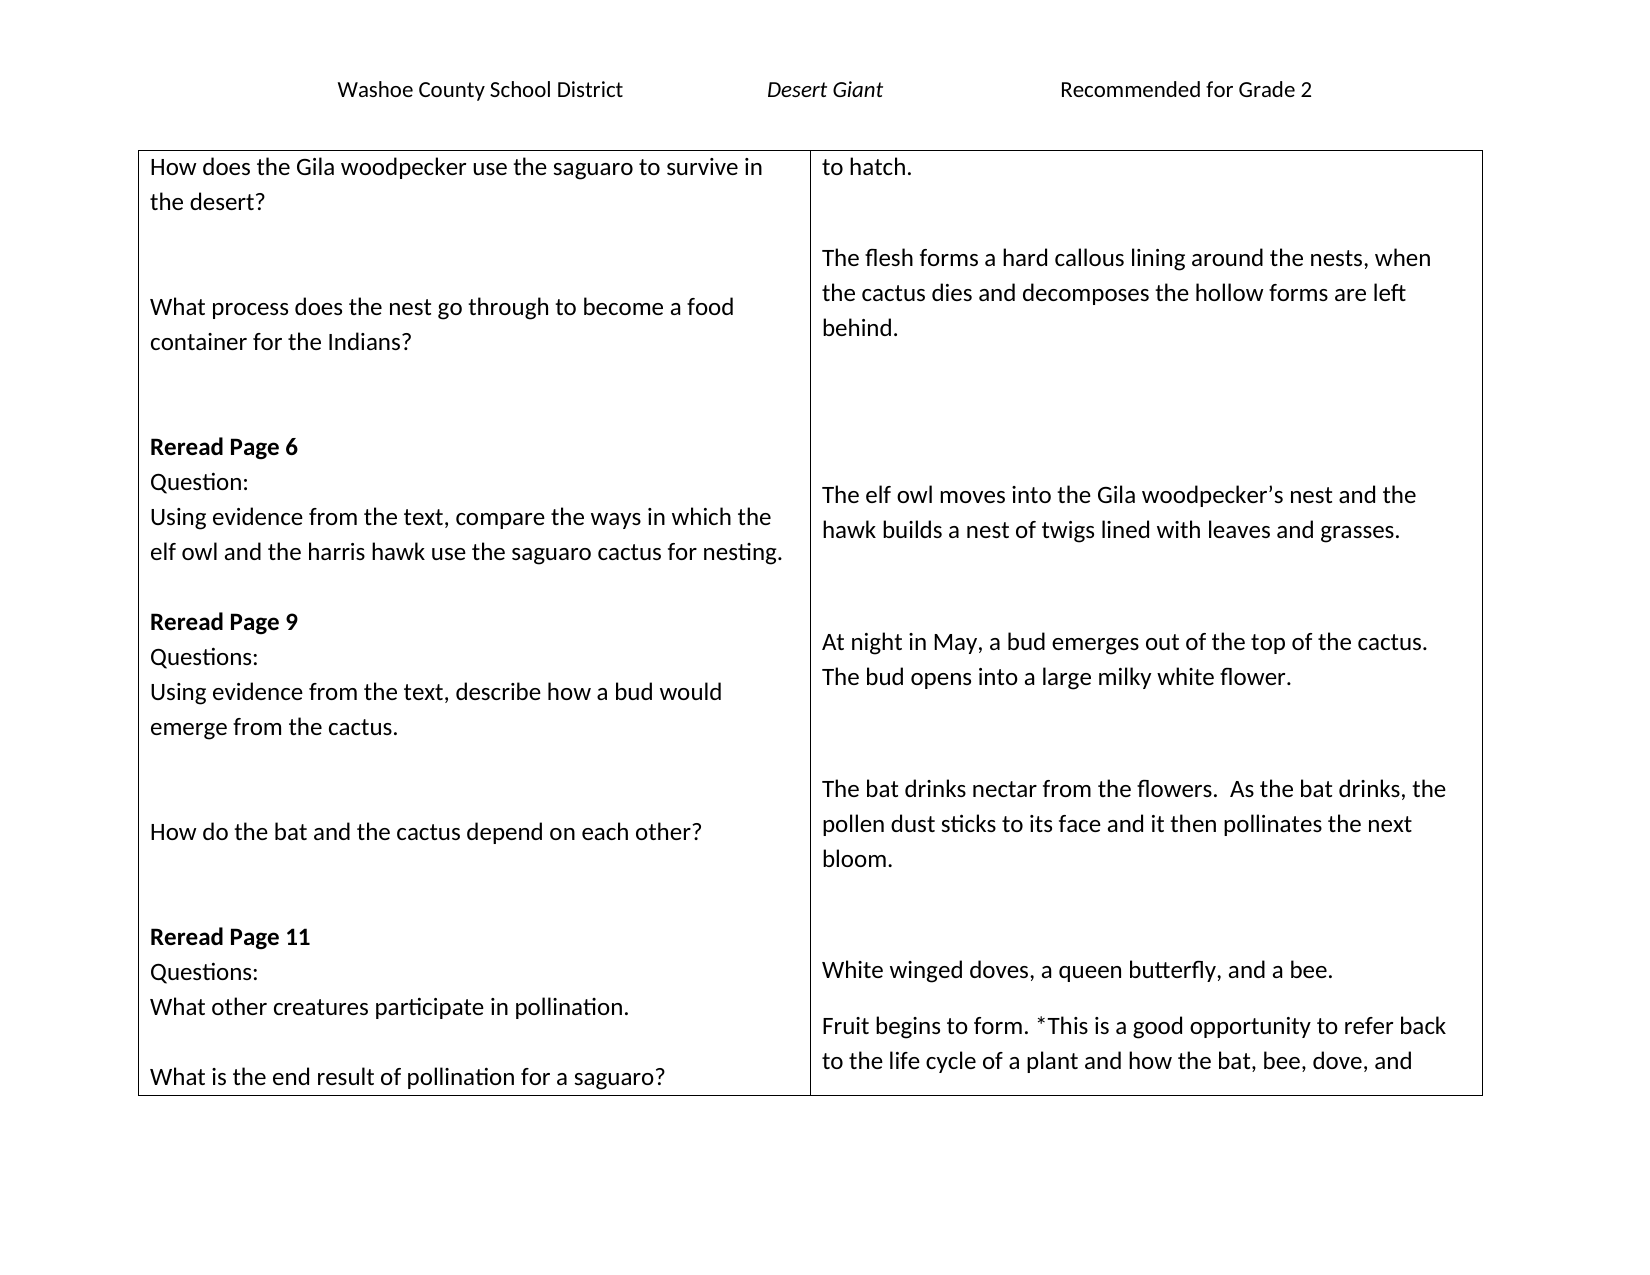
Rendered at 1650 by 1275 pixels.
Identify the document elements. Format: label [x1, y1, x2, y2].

table_cell [811, 151, 1482, 1095]
table_cell [139, 151, 810, 1095]
